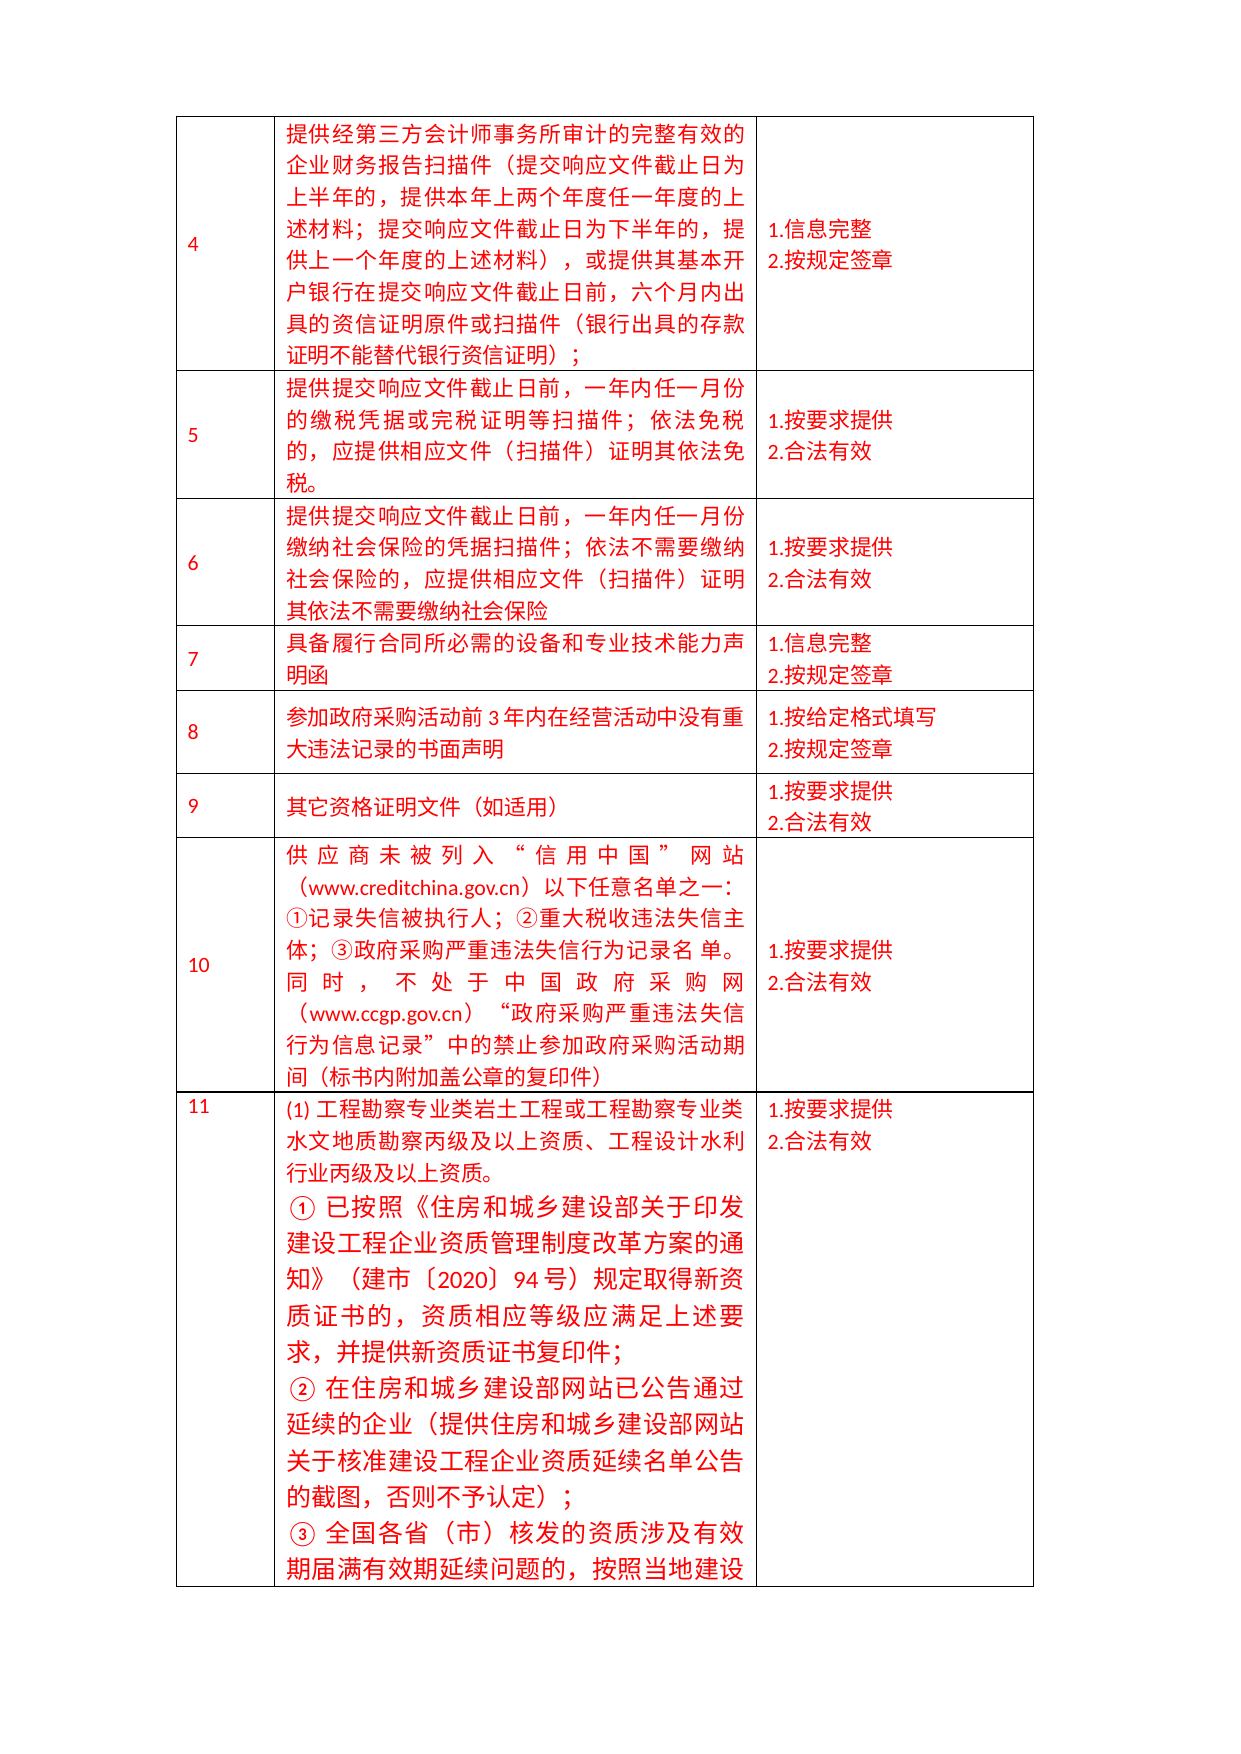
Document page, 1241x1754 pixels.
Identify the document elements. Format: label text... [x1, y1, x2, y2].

table_cell 1.信息完整 2.按规定签章 [757, 626, 1033, 690]
table_cell 1.按要求提供 2.合法有效 [757, 774, 1033, 837]
table_cell 提供经第三方会计师事务所审计的完整有效的企业财务报告扫描件（提交响应文件截止日为上半年的，提供本年上两个年度任一年度的上述材料；提交响应文件截止日为下半年的，提供上一个年度的上述材料），或提供其基本开户银行在提交响应文件截止日前，六个月内出具的资信证明原件或扫描件（银行出具的存款证明不能替代银行资信证明）； [275, 117, 756, 370]
table_cell 1.按给定格式填写 2.按规定签章 [757, 691, 1033, 773]
table_cell 11 [177, 1093, 274, 1586]
table_cell 供应商未被列入“信用中国”网站（www.creditchina.gov.cn）以下任意名单之一：①记录失信被执行人；②重大税收违法失信主体；③政府采购严重违法失信行为记录名 单。同时，不处于中国政府采购网（www.ccgp.gov.cn）“政府采购严重违法失信行为信息记录”中的禁止参加政府采购活动期间（标书内附加盖公章的复印件） [275, 838, 756, 1091]
table_cell 其它资格证明文件（如适用） [275, 774, 756, 837]
table_cell 1.按要求提供 2.合法有效 [757, 1093, 1033, 1586]
table_cell 6 [177, 499, 274, 625]
table_cell 7 [177, 626, 274, 690]
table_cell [275, 1093, 756, 1586]
table_cell 4 [177, 117, 274, 370]
table_cell 5 [177, 371, 274, 498]
table_cell 提供提交响应文件截止日前，一年内任一月份的缴税凭据或完税证明等扫描件；依法免税的，应提供相应文件（扫描件）证明其依法免税。 [275, 371, 756, 498]
table_cell 提供提交响应文件截止日前，一年内任一月份缴纳社会保险的凭据扫描件；依法不需要缴纳社会保险的，应提供相应文件（扫描件）证明其依法不需要缴纳社会保险 [275, 499, 756, 625]
table_cell 1.按要求提供 2.合法有效 [757, 499, 1033, 625]
table_cell 参加政府采购活动前3年内在经营活动中没有重大违法记录的书面声明 [275, 691, 756, 773]
table_cell 9 [177, 774, 274, 837]
table_cell 1.信息完整 2.按规定签章 [757, 117, 1033, 370]
table_cell 1.按要求提供 2.合法有效 [757, 838, 1033, 1091]
table_cell 10 [177, 838, 274, 1091]
table_cell 具备履行合同所必需的设备和专业技术能力声明函 [275, 626, 756, 690]
table_cell 8 [177, 691, 274, 773]
table_cell 1.按要求提供 2.合法有效 [757, 371, 1033, 498]
